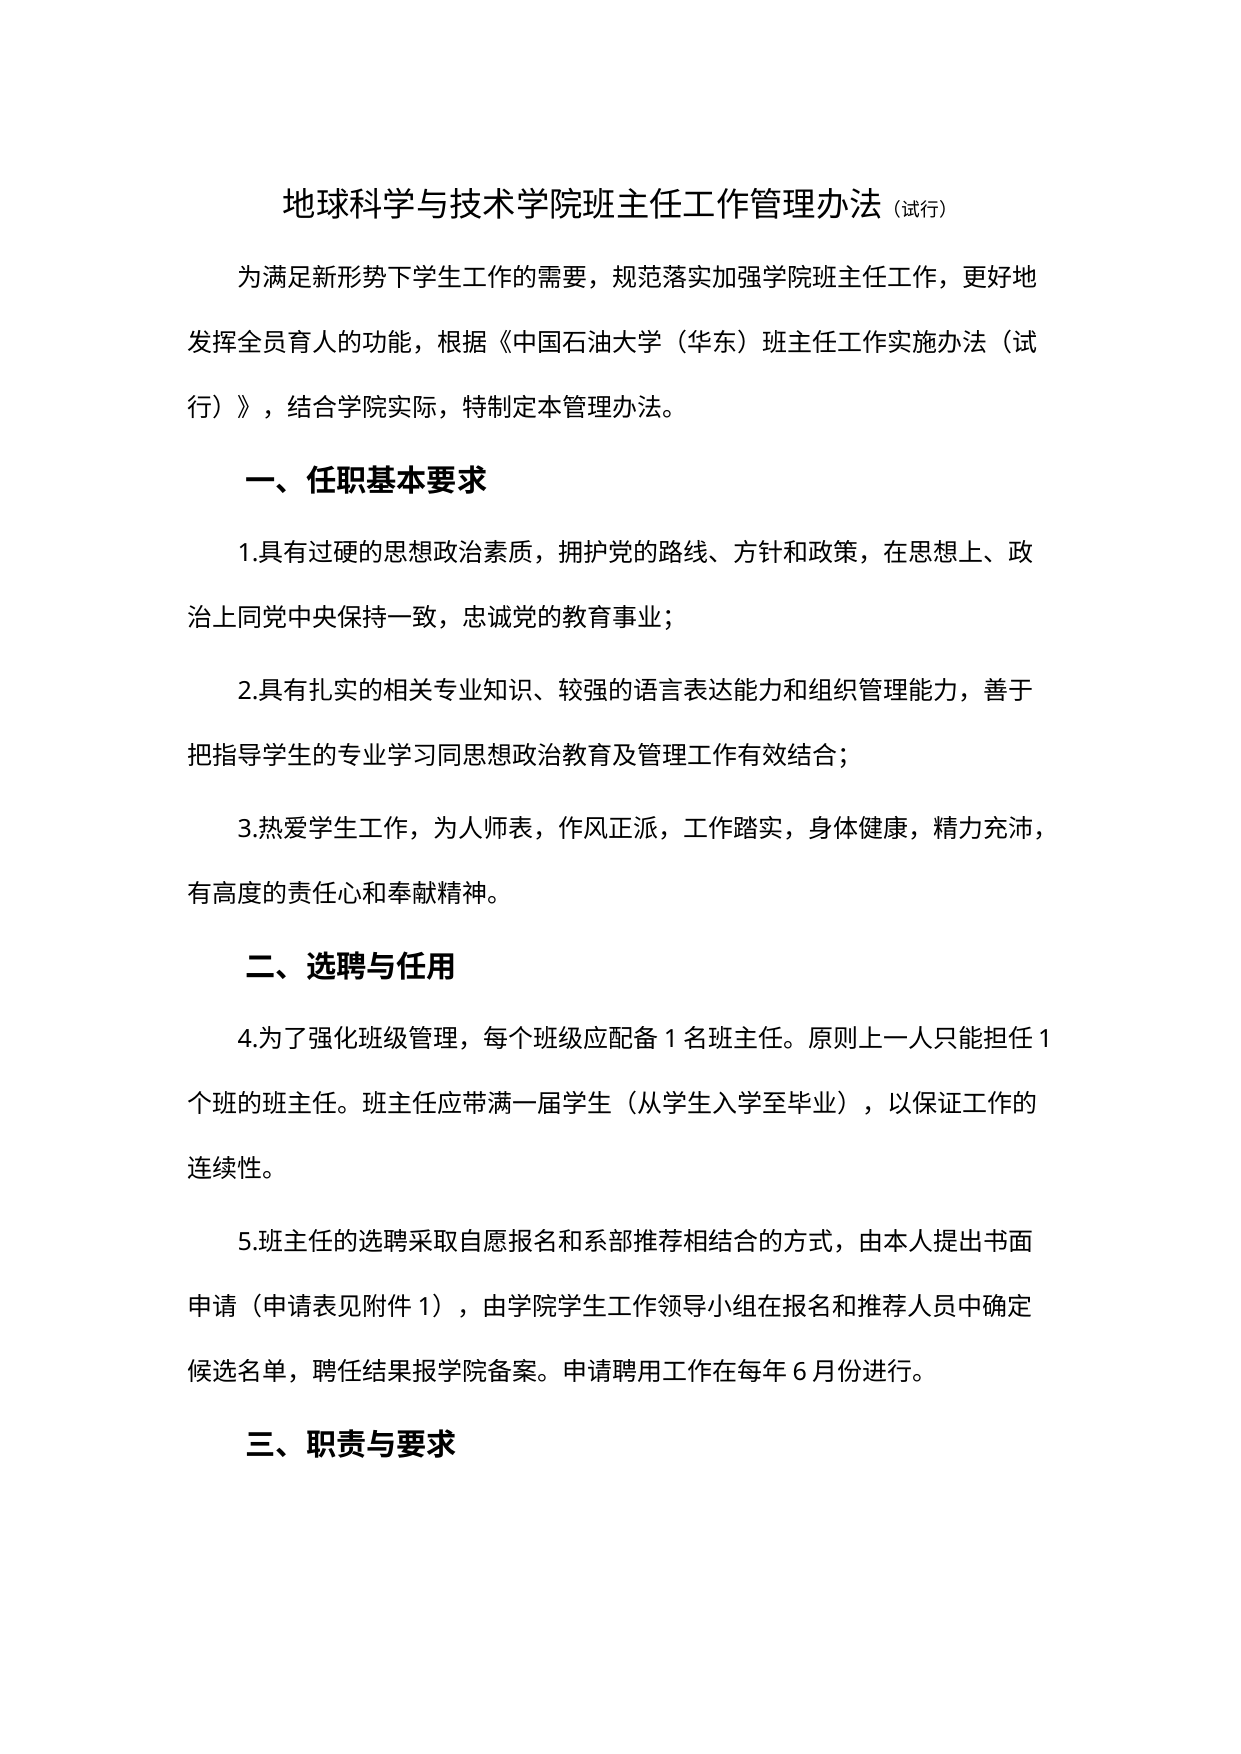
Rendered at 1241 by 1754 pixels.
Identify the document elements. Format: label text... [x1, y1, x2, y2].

text 为满足新形势下学生工作的需要，规范落实加强学院班主任工作，更好地发挥全员育人的功能，根据《中国石油大学（华东）班主任工作实施办法（试行）》，结合学院实际，特制定本管理办法。 [187, 243, 1053, 438]
text 1.具有过硬的思想政治素质，拥护党的路线、方针和政策，在思想上、政治上同党中央保持一致，忠诚党的教育事业； [187, 518, 1053, 648]
text 3.热爱学生工作，为人师表，作风正派，工作踏实，身体健康，精力充沛，有高度的责任心和奉献精神。 [187, 794, 1053, 924]
text 地球科学与技术学院班主任工作管理办法（试行） [187, 170, 1053, 235]
text 4.为了强化班级管理，每个班级应配备1名班主任。原则上一人只能担任1个班的班主任。班主任应带满一届学生（从学生入学至毕业），以保证工作的连续性。 [187, 1004, 1053, 1199]
text 三、职责与要求 [187, 1410, 1053, 1475]
text 一、任职基本要求 [187, 445, 1053, 510]
text 2.具有扎实的相关专业知识、较强的语言表达能力和组织管理能力，善于把指导学生的专业学习同思想政治教育及管理工作有效结合； [187, 656, 1053, 786]
text 二、选聘与任用 [187, 932, 1053, 997]
text 5.班主任的选聘采取自愿报名和系部推荐相结合的方式，由本人提出书面申请（申请表见附件1），由学院学生工作领导小组在报名和推荐人员中确定候选名单，聘任结果报学院备案。申请聘用工作在每年6月份进行。 [187, 1207, 1053, 1402]
